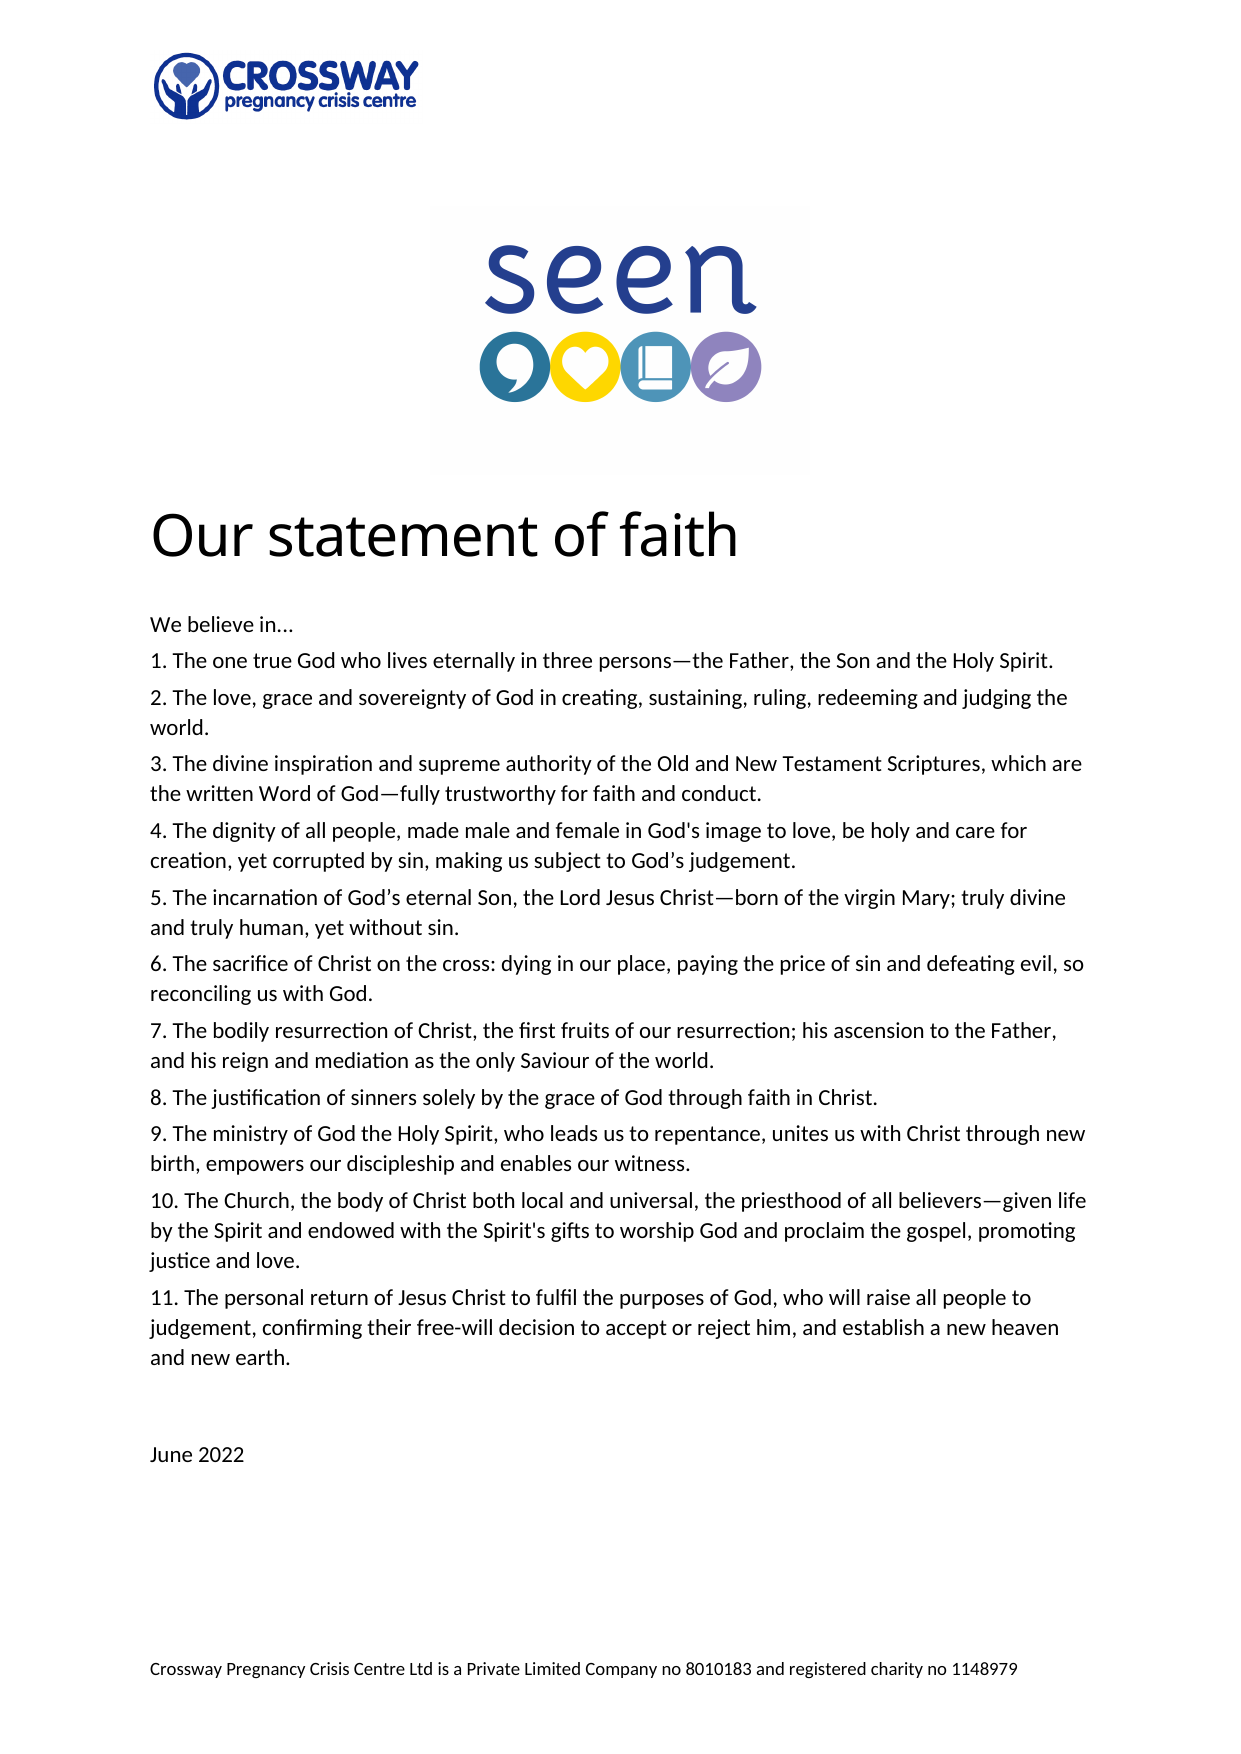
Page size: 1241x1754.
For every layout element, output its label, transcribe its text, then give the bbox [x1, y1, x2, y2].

text 10. The Church, the body of Christ both local and universal, the priesthood of all believers—given life by the Spirit and endowed with the Spirit's gifts to worship God and proclaim the gospel, promoting justice and love. [150, 1186, 1090, 1274]
text 6. The sacrifice of Christ on the cross: dying in our place, paying the price of sin and defeating evil, so reconciling us with God. [150, 949, 1090, 1007]
picture [150, 50, 423, 124]
text 3. The divine inspiration and supreme authority of the Old and New Testament Scriptures, which are the written Word of God—fully trustworthy for faith and conduct. [150, 749, 1090, 807]
text 5. The incarnation of God’s eternal Son, the Lord Jesus Christ—born of the virgin Mary; truly divine and truly human, yet without sin. [150, 883, 1090, 941]
text 8. The justification of sinners solely by the grace of God through faith in Christ. [150, 1083, 1090, 1111]
text June 2022 [150, 1440, 1090, 1468]
title Our statement of faith [150, 494, 1090, 573]
text 9. The ministry of God the Holy Spirit, who leads us to repentance, unites us with Christ through new birth, empowers our discipleship and enables our witness. [150, 1119, 1090, 1177]
text 11. The personal return of Jesus Christ to fulfil the purposes of God, who will raise all people to judgement, confirming their free-will decision to accept or reject him, and establish a new heaven and new earth. [150, 1283, 1090, 1371]
text We believe in... [150, 610, 1090, 638]
text 4. The dignity of all people, made male and female in God's image to love, be holy and care for creation, yet corrupted by sin, making us subject to God’s judgement. [150, 816, 1090, 874]
text 2. The love, grace and sovereignty of God in creating, sustaining, ruling, redeeming and judging the world. [150, 683, 1090, 741]
text 7. The bodily resurrection of Christ, the first fruits of our resurrection; his ascension to the Father, and his reign and mediation as the only Saviour of the world. [150, 1016, 1090, 1074]
text 1. The one true God who lives eternally in three persons—the Father, the Son and the Holy Spirit. [150, 646, 1090, 674]
